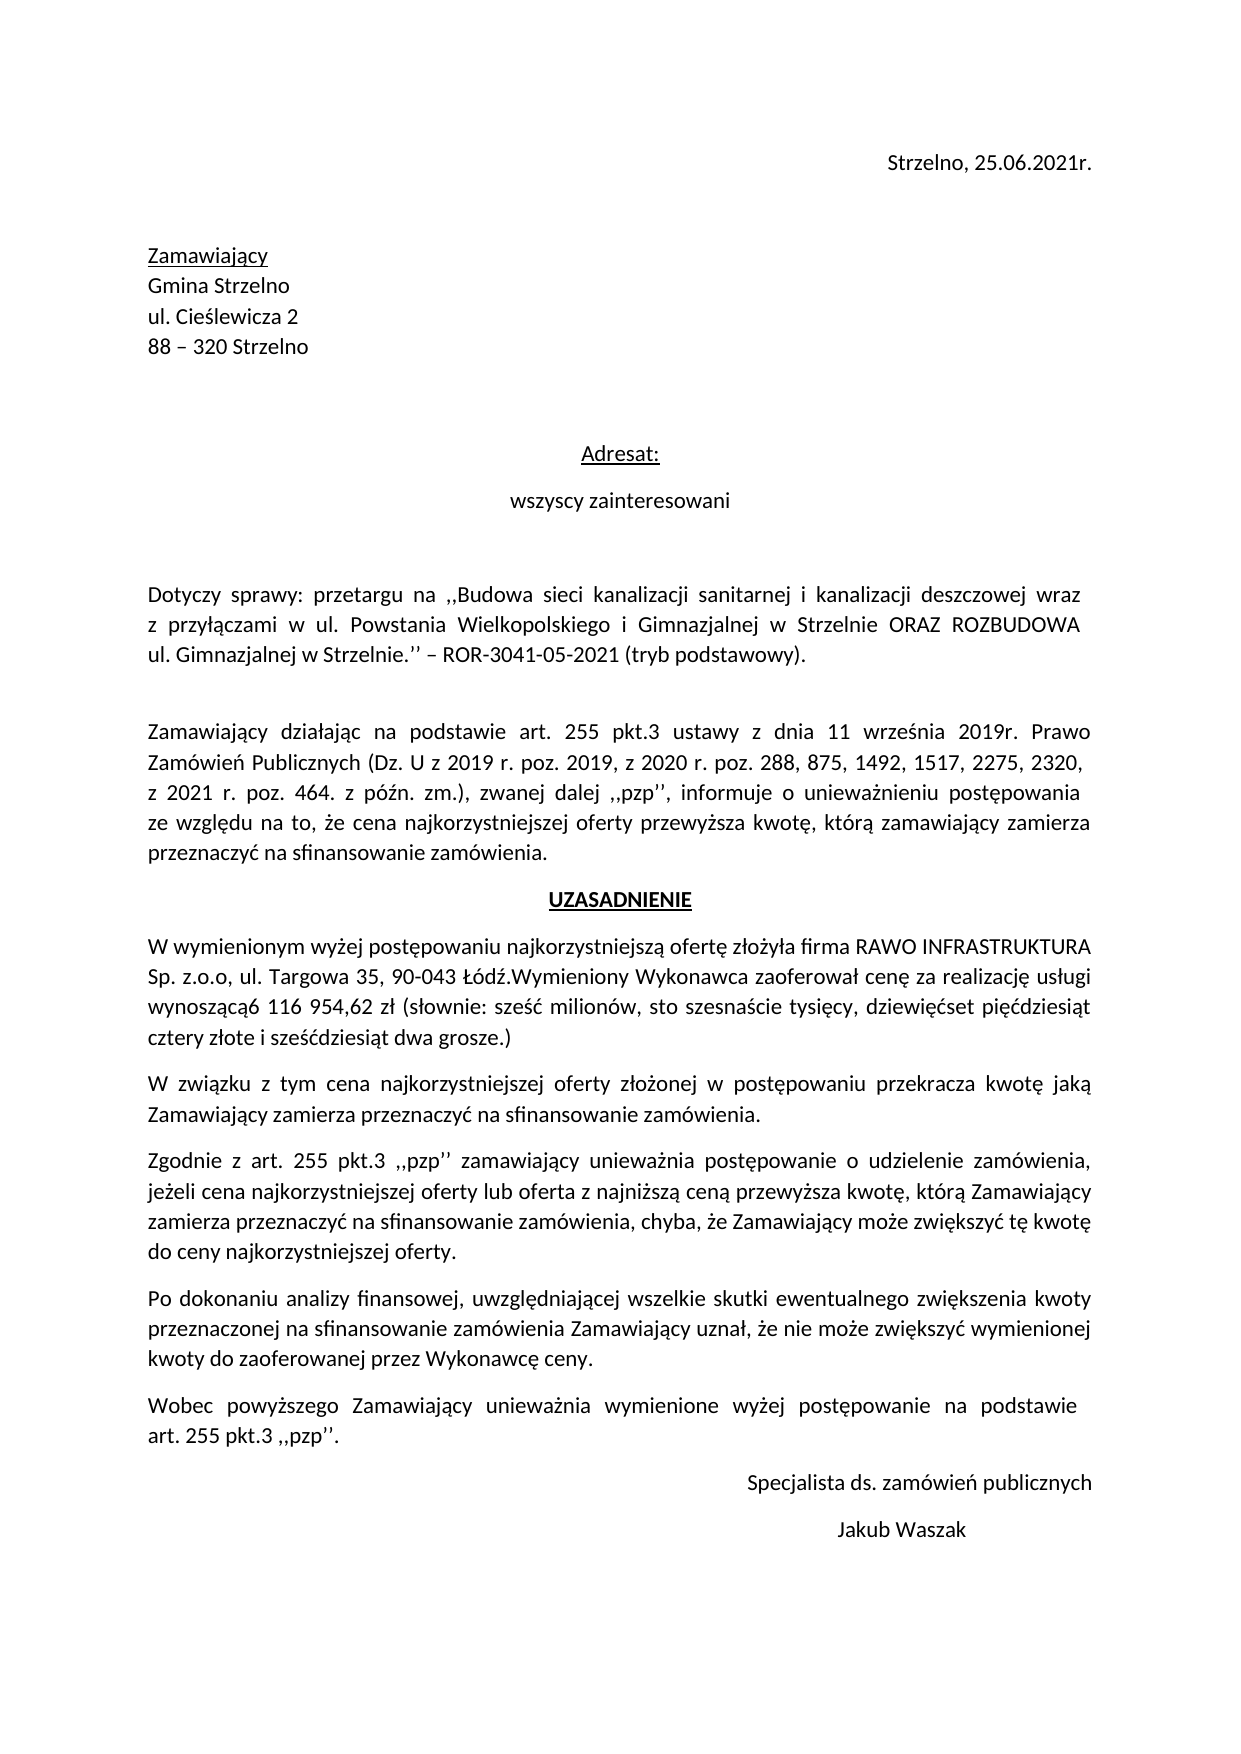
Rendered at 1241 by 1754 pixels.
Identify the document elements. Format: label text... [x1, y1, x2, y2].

text Dotyczy sprawy: przetargu na ,,Budowa sieci kanalizacji sanitarnej i kanalizacji deszczowej wraz z przyłączami w ul. Powstania Wielkopolskiego i Gimnazjalnej w Strzelnie ORAZ ROZBUDOWA ul. Gimnazjalnej w Strzelnie.’’ – ROR-3041-05-2021 (tryb podstawowy). [148, 580, 1093, 668]
text W wymienionym wyżej postępowaniu najkorzystniejszą ofertę złożyła firma RAWO INFRASTRUKTURA Sp. z.o.o, ul. Targowa 35, 90-043 Łódź.Wymieniony Wykonawca zaoferował cenę za realizację usługi wynoszącą6 116 954,62 zł (słownie: sześć milionów, sto szesnaście tysięcy, dziewięćset pięćdziesiąt cztery złote i sześćdziesiąt dwa grosze.) [148, 932, 1093, 1051]
text Po dokonaniu analizy finansowej, uwzględniającej wszelkie skutki ewentualnego zwiększenia kwoty przeznaczonej na sfinansowanie zamówienia Zamawiający uznał, że nie może zwiększyć wymienionej kwoty do zaoferowanej przez Wykonawcę ceny. [148, 1284, 1093, 1372]
text Jakub Waszak [148, 1515, 1093, 1543]
text Strzelno, 25.06.2021r. [148, 148, 1093, 176]
text wszyscy zainteresowani [148, 486, 1093, 514]
text Zamawiający działając na podstawie art. 255 pkt.3 ustawy z dnia 11 września 2019r. Prawo Zamówień Publicznych (Dz. U z 2019 r. poz. 2019, z 2020 r. poz. 288, 875, 1492, 1517, 2275, 2320, z 2021 r. poz. 464. z późn. zm.), zwanej dalej ,,pzp’’, informuje o unieważnieniu postępowania ze względu na to, że cena najkorzystniejszej oferty przewyższa kwotę, którą zamawiający zamierza przeznaczyć na sfinansowanie zamówienia. [148, 687, 1093, 866]
text Adresat: [148, 379, 1093, 467]
text Zamawiający Gmina Strzelno ul. Cieślewicza 2 88 – 320 Strzelno [148, 241, 1093, 360]
text Wobec powyższego Zamawiający unieważnia wymienione wyżej postępowanie na podstawie art. 255 pkt.3 ,,pzp’’. [148, 1391, 1093, 1449]
text Specjalista ds. zamówień publicznych [148, 1468, 1093, 1496]
text UZASADNIENIE [148, 885, 1093, 913]
text W związku z tym cena najkorzystniejszej oferty złożonej w postępowaniu przekracza kwotę jaką Zamawiający zamierza przeznaczyć na sfinansowanie zamówienia. [148, 1069, 1093, 1128]
text Zgodnie z art. 255 pkt.3 ,,pzp’’ zamawiający unieważnia postępowanie o udzielenie zamówienia, jeżeli cena najkorzystniejszej oferty lub oferta z najniższą ceną przewyższa kwotę, którą Zamawiający zamierza przeznaczyć na sfinansowanie zamówienia, chyba, że Zamawiający może zwiększyć tę kwotę do ceny najkorzystniejszej oferty. [148, 1147, 1093, 1265]
